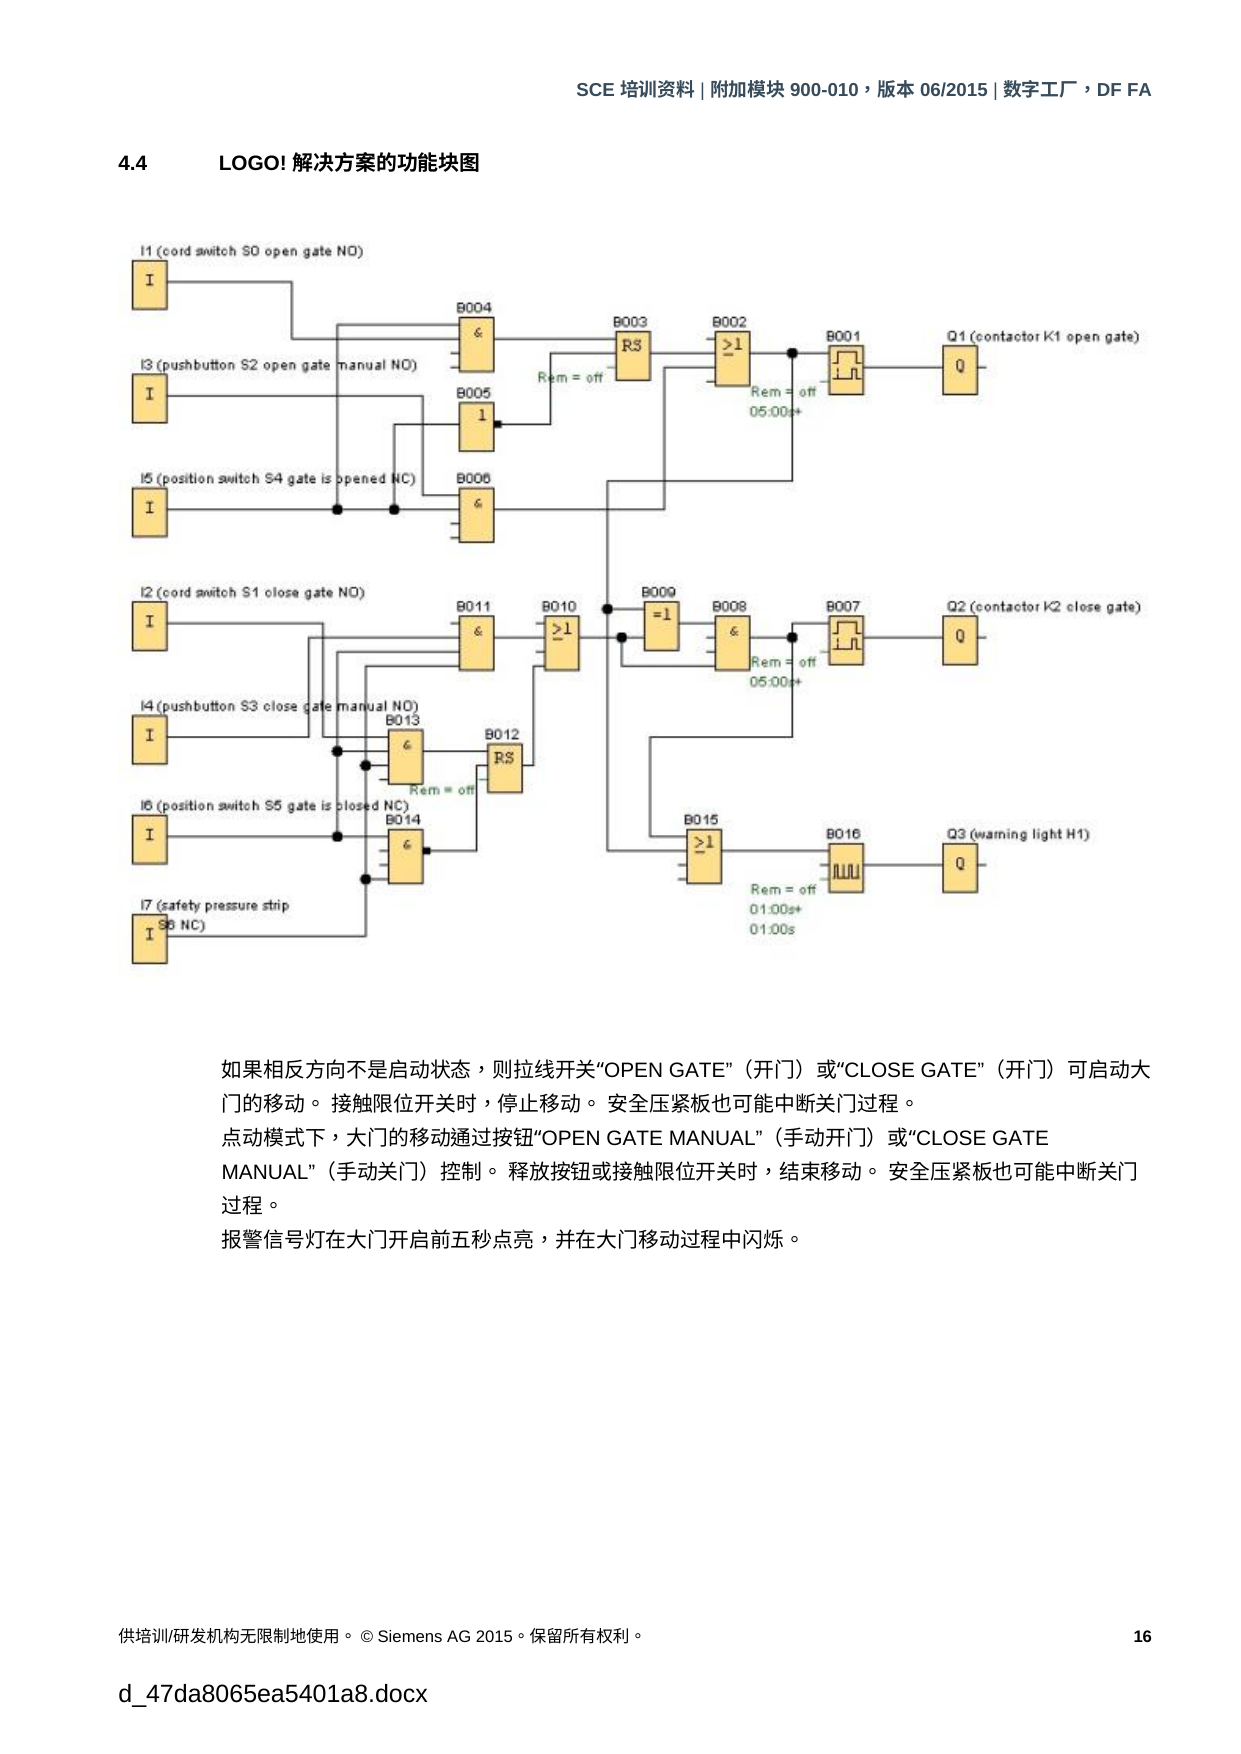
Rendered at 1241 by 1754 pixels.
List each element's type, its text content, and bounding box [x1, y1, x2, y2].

text 如果相反方向不是启动状态，则拉线开关“OPEN GATE”（开门）或“CLOSE GATE”（开门）可启动大门的移动。 接触限位开关时，停止移动。 安全压紧板也可能中断关门过程。 [221, 1053, 1152, 1118]
text 点动模式下，大门的移动通过按钮“OPEN GATE MANUAL”（手动开门）或“CLOSE GATE MANUAL”（手动关门）控制。 释放按钮或接触限位开关时，结束移动。 安全压紧板也可能中断关门过程。 [221, 1123, 1152, 1220]
text 报警信号灯在大门开启前五秒点亮，并在大门移动过程中闪烁。 [221, 1226, 1152, 1254]
picture [118, 229, 1153, 977]
subtitle 4.4 LOGO! 解决方案的功能块图 [118, 148, 1152, 176]
